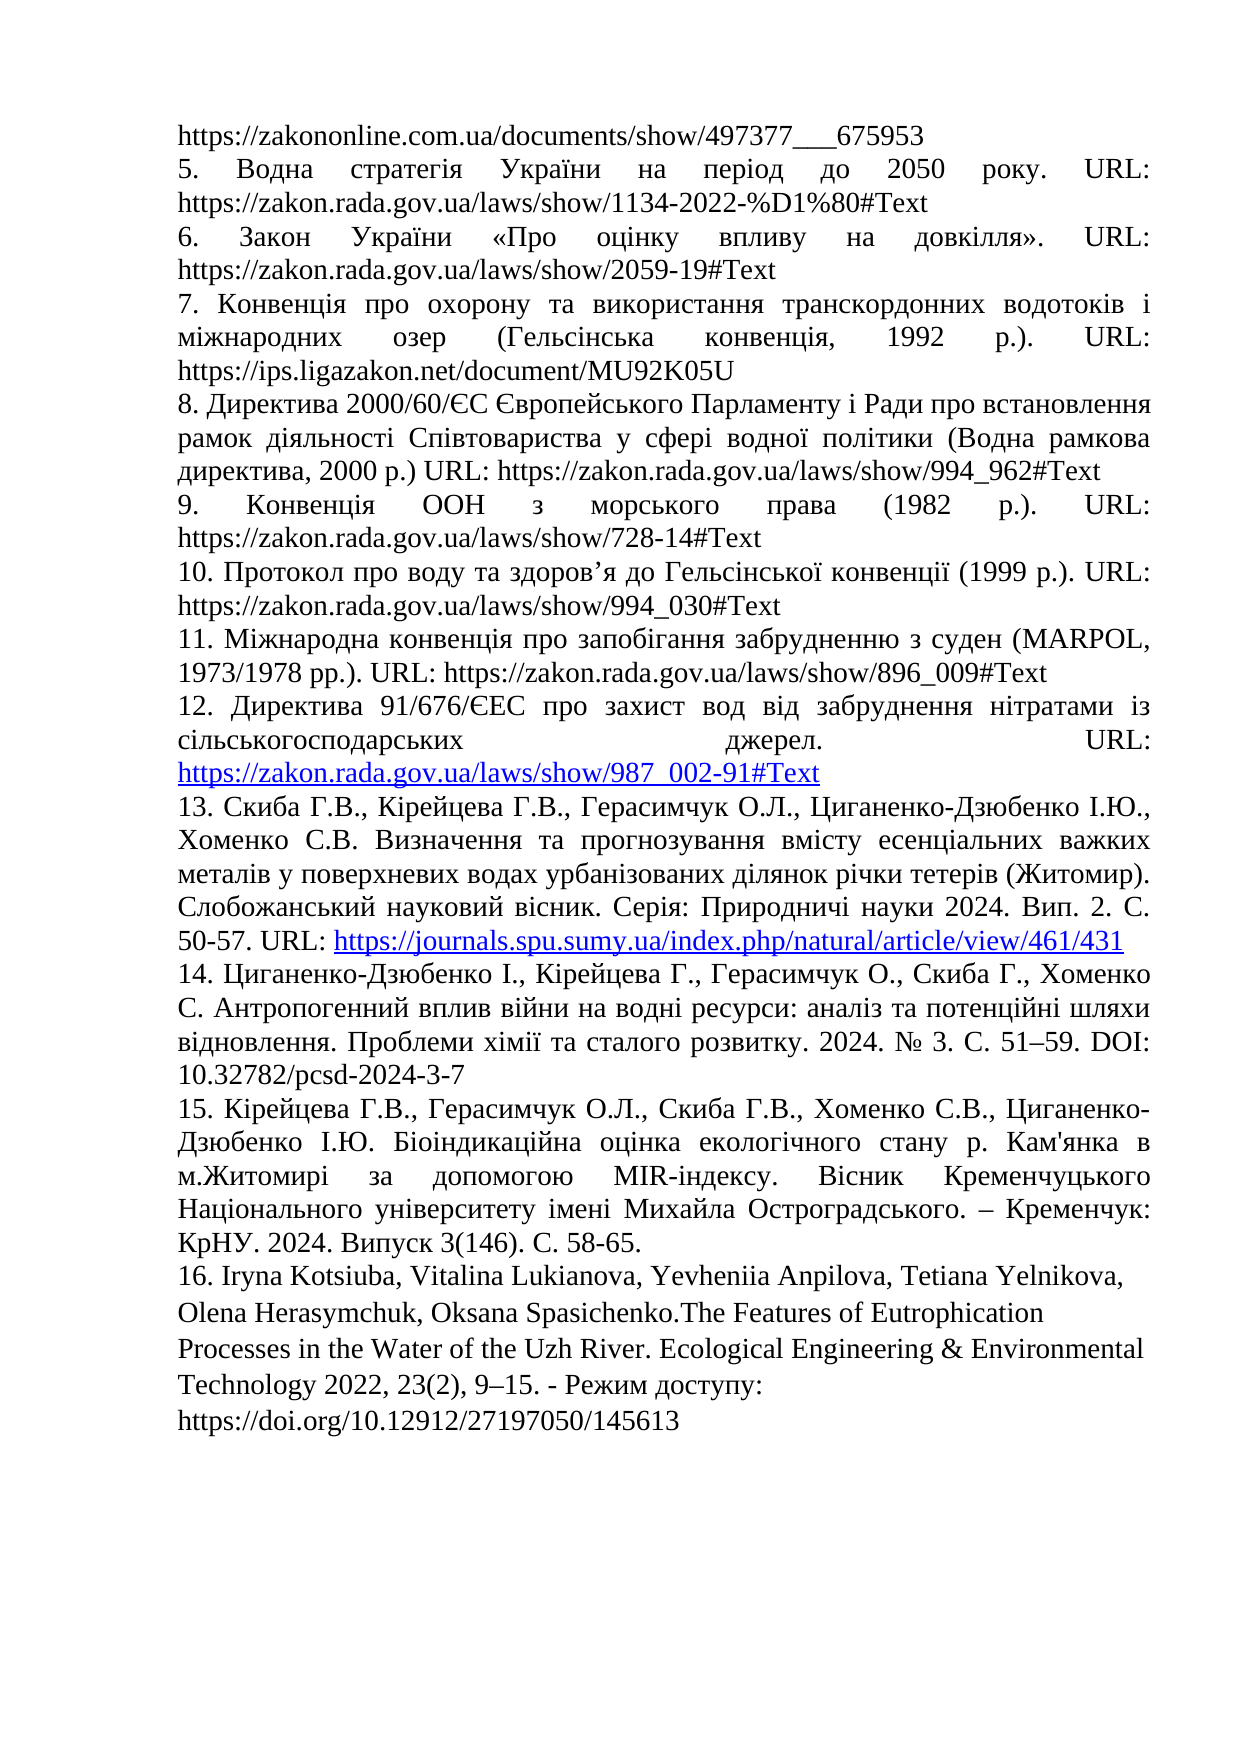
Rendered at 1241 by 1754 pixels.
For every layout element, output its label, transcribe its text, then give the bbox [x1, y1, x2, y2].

text 14. Циганенко-Дзюбенко І., Кірейцева Г., Герасимчук О., Скиба Г., Хоменко С. Антропогенний вплив війни на водні ресурси: аналіз та потенційні шляхи відновлення. Проблеми хімії та сталого розвитку. 2024. № 3. С. 51–59. DOI: 10.32782/pcsd-2024-3-7 [177, 957, 1152, 1091]
text 11. Міжнародна конвенція про запобігання забрудненню з суден (MARPOL, 1973/1978 рр.). URL: https://zakon.rada.gov.ua/laws/show/896_009#Text [177, 621, 1152, 688]
text 15. Кірейцева Г.В., Герасимчук О.Л., Скиба Г.В., Хоменко С.В., Циганенко-Дзюбенко І.Ю. Біоіндикаційна оцінка екологічного стану р. Кам'янка в м.Житомирі за допомогою MIR-індексу. Вісник Кременчуцького Національного університету імені Михайла Остроградського. – Кременчук: КрНУ. 2024. Випуск 3(146). С. 58-65. [177, 1091, 1152, 1258]
text 9. Конвенція ООН з морського права (1982 р.). URL: https://zakon.rada.gov.ua/laws/show/728-14#Text [177, 487, 1152, 554]
text 5. Водна стратегія України на період до 2050 року. URL: https://zakon.rada.gov.ua/laws/show/1134-2022-%D1%80#Text [177, 152, 1152, 219]
text 16. Iryna Kotsiuba, Vitalina Lukianova, Yevheniia Anpilova, Tetiana Yelnikova, Olena Herasymchuk, Oksana Spasichenko.The Features of Eutrophication Processes in the Water of the Uzh River. Ecological Engineering & Environmental Technology 2022, 23(2), 9–15. - Режим доступу: https://doi.org/10.12912/27197050/145613 [177, 1258, 1152, 1437]
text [177, 118, 1152, 152]
text 13. Скиба Г.В., Кірейцева Г.В., Герасимчук О.Л., Циганенко-Дзюбенко І.Ю., Хоменко С.В. Визначення та прогнозування вмісту есенціальних важких металів у поверхневих водах урбанізованих ділянок річки тетерів (Житомир). Слобожанський науковий вiсник. Серiя: Природничi науки 2024. Вип. 2. С. 50-57. URL: https://journals.spu.sumy.ua/index.php/natural/article/view/461/431 [177, 789, 1152, 957]
text 12. Директива 91/676/ЄЕС про захист вод від забруднення нітратами із сільськогосподарських джерел. URL: https://zakon.rada.gov.ua/laws/show/987_002-91#Text [177, 688, 1152, 789]
text 7. Конвенція про охорону та використання транскордонних водотоків і міжнародних озер (Гельсінська конвенція, 1992 р.). URL: https://ips.ligazakon.net/document/MU92K05U [177, 286, 1152, 386]
text 10. Протокол про воду та здоров’я до Гельсінської конвенції (1999 р.). URL: https://zakon.rada.gov.ua/laws/show/994_030#Text [177, 554, 1152, 621]
text 8. Директива 2000/60/ЄС Європейського Парламенту і Ради про встановлення рамок діяльності Співтовариства у сфері водної політики (Водна рамкова директива, 2000 р.) URL: https://zakon.rada.gov.ua/laws/show/994_962#Text [177, 386, 1152, 487]
text 6. Закон України «Про оцінку впливу на довкілля». URL: https://zakon.rada.gov.ua/laws/show/2059-19#Text [177, 219, 1152, 286]
